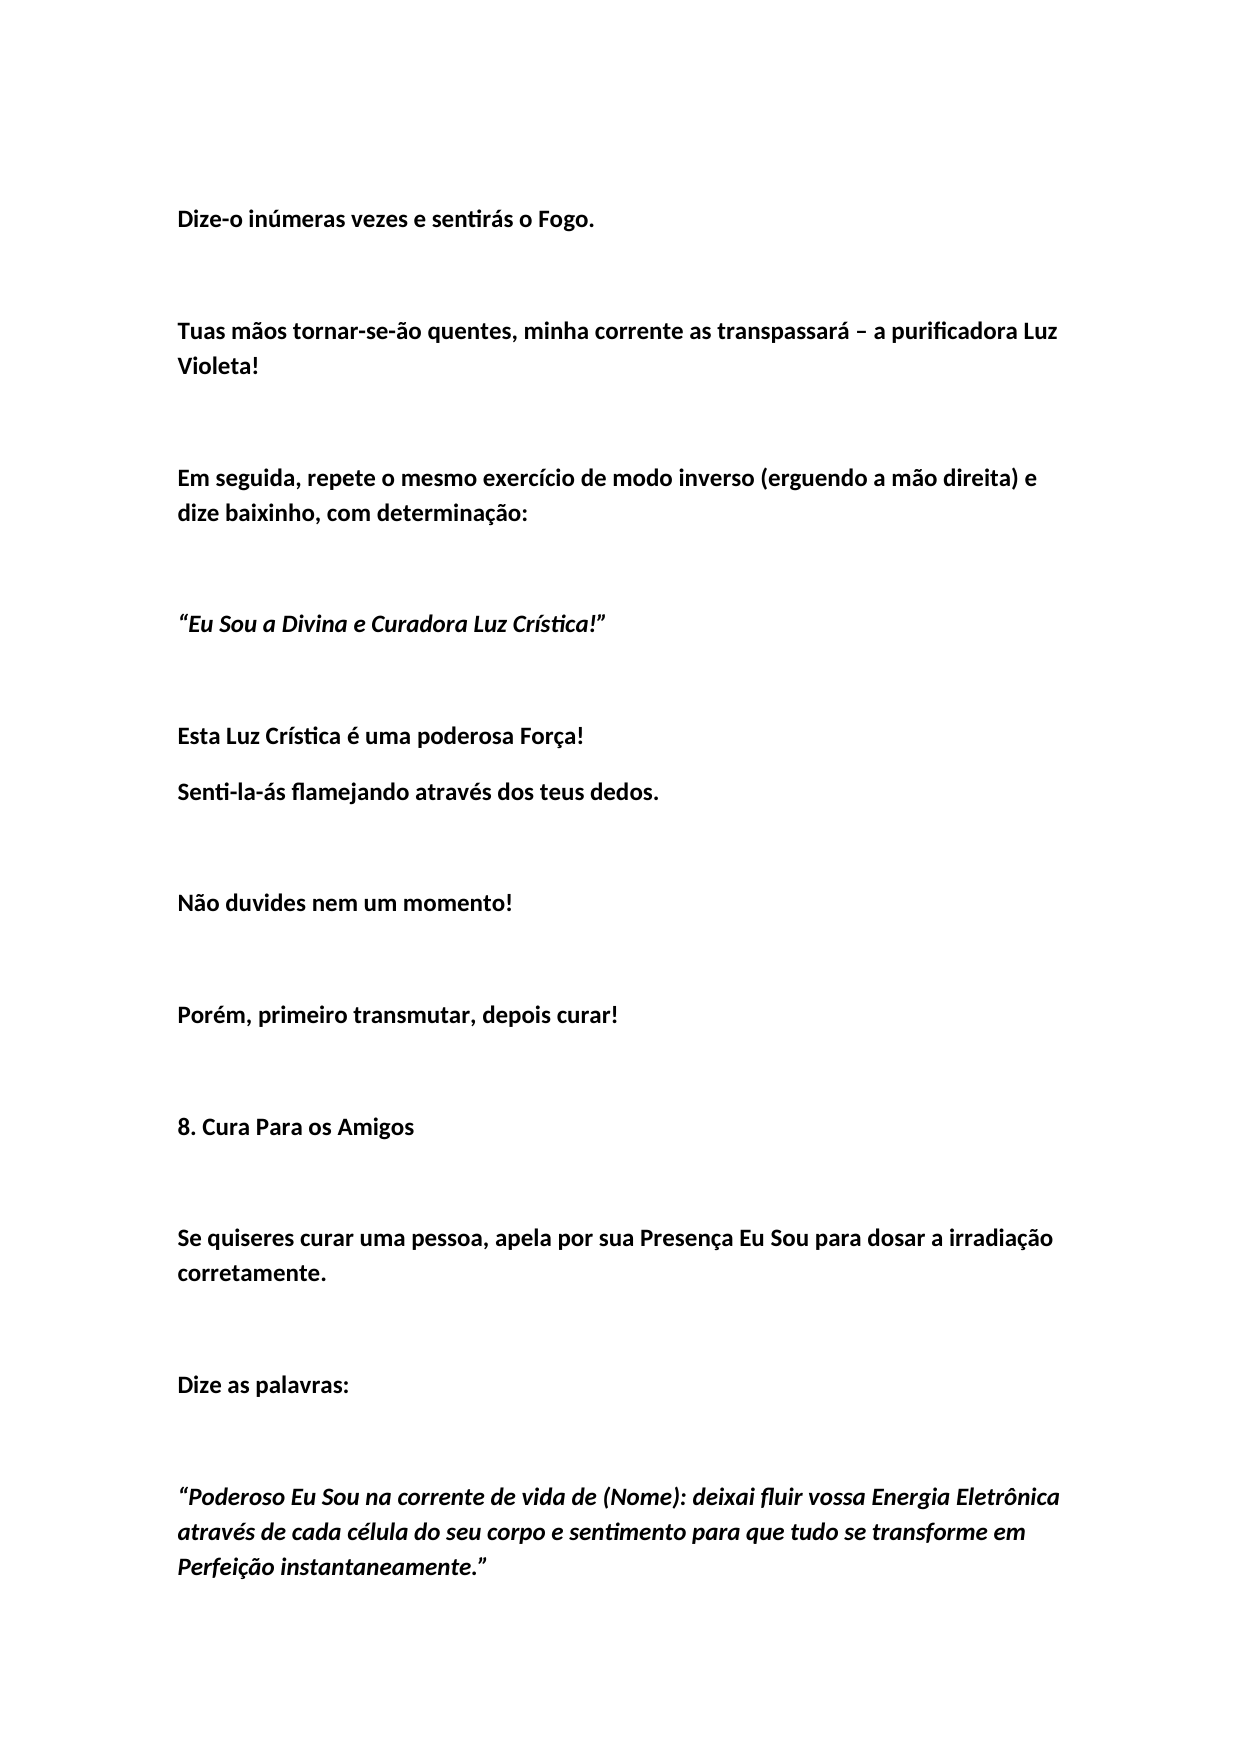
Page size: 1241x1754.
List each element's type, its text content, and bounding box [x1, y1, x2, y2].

text Tuas mãos tornar-se-ão quentes, minha corrente as transpassará – a purificadora Luz Violeta! [177, 315, 1063, 381]
text “Poderoso Eu Sou na corrente de vida de (Nome): deixai fluir vossa Energia Eletrônica através de cada célula do seu corpo e sentimento para que tudo se transforme em Perfeição instantaneamente.” [177, 1481, 1063, 1581]
text “Eu Sou a Divina e Curadora Luz Crística!” [177, 608, 1063, 639]
text Não duvides nem um momento! [177, 888, 1063, 918]
text Porém, primeiro transmutar, depois curar! [177, 999, 1063, 1030]
text Em seguida, repete o mesmo exercício de modo inverso (erguendo a mão direita) e dize baixinho, com determinação: [177, 462, 1063, 527]
text Dize as palavras: [177, 1369, 1063, 1400]
text Dize-o inúmeras vezes e sentirás o Fogo. [177, 203, 1063, 234]
text 8. Cura Para os Amigos [177, 1111, 1063, 1141]
text Senti-la-ás flamejando através dos teus dedos. [177, 776, 1063, 806]
text Esta Luz Crística é uma poderosa Força! [177, 720, 1063, 751]
text Se quiseres curar uma pessoa, apela por sua Presença Eu Sou para dosar a irradiação corretamente. [177, 1223, 1063, 1288]
